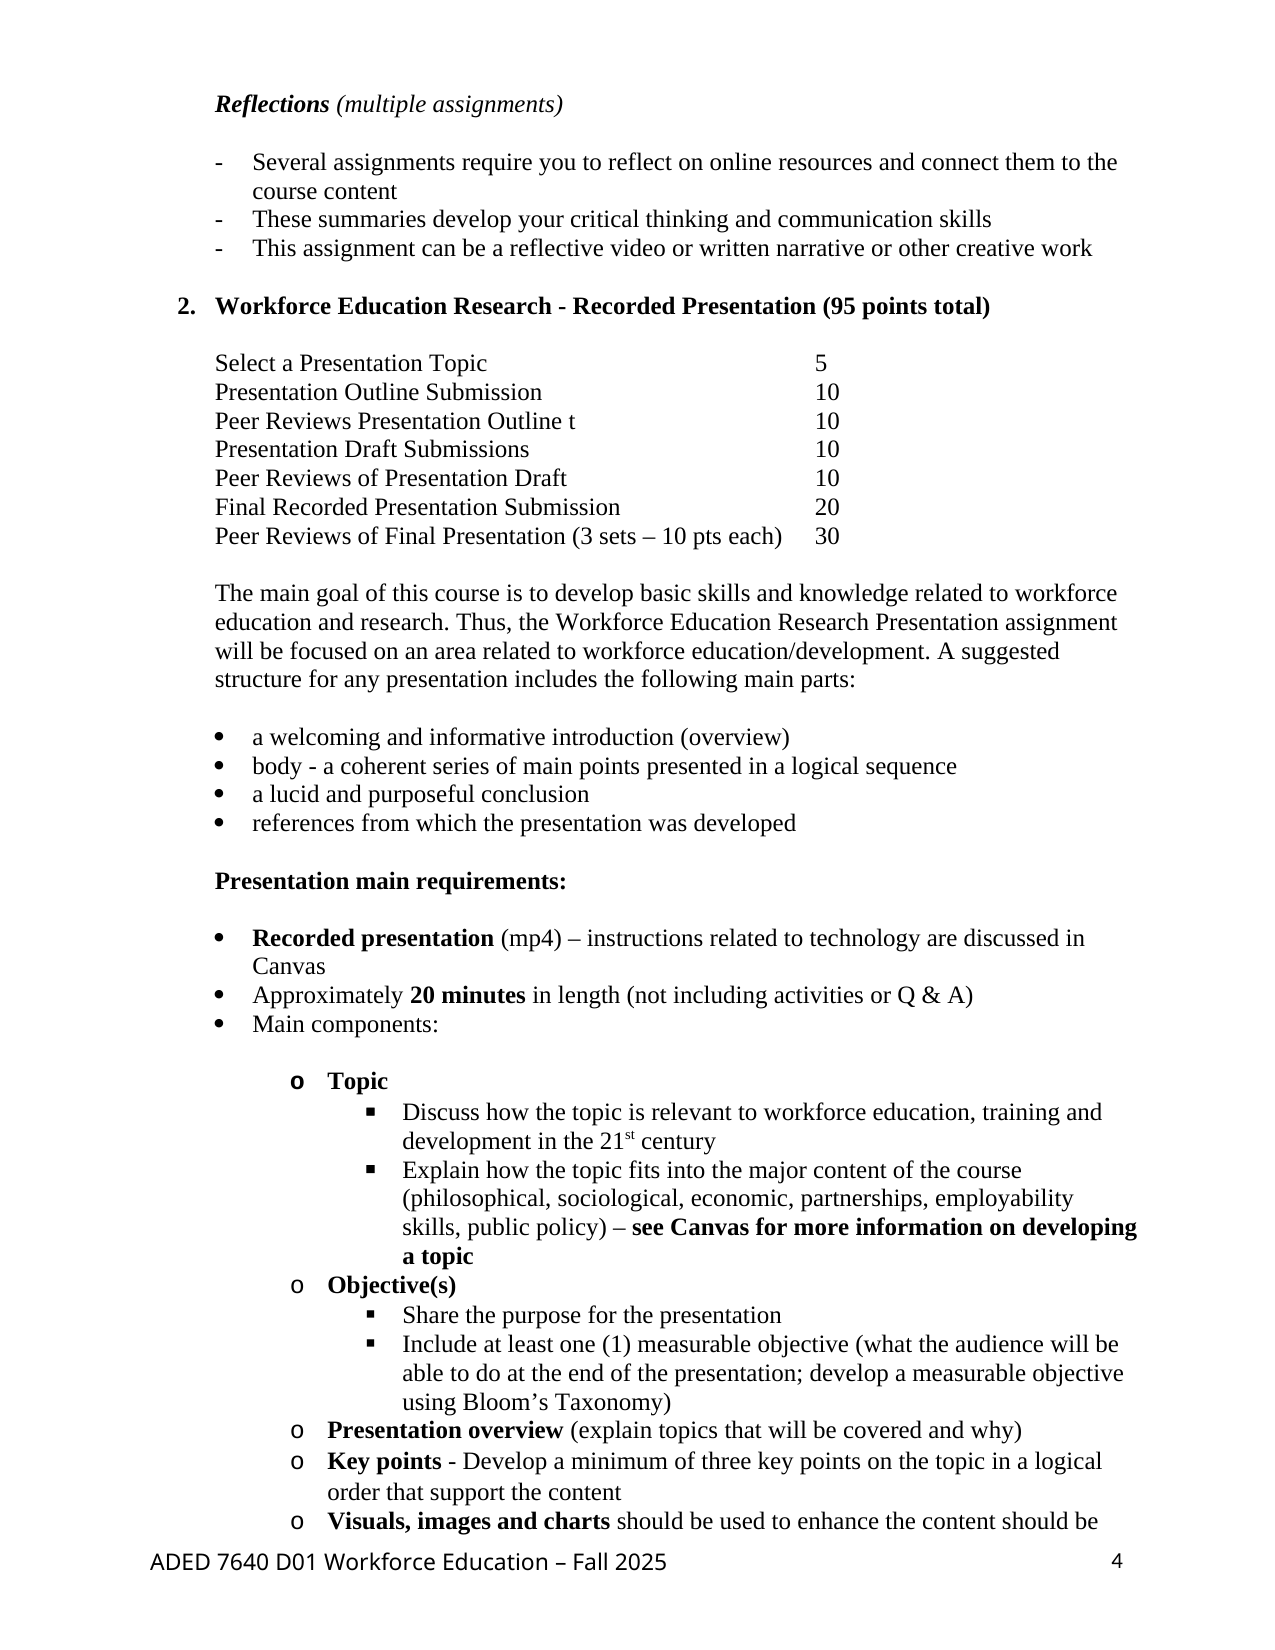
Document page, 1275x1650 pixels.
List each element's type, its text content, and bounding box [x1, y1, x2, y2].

list Presentation overview (explain topics that will be covered and why) [289, 1416, 1137, 1446]
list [289, 1506, 1137, 1537]
list Include at least one (1) measurable objective (what the audience will be able to do at the end of the presentation; develop a measurable objective using Bloom’s Taxonomy) [364, 1329, 1137, 1416]
list Objective(s) [289, 1270, 1137, 1301]
text Presentation Outline Submission 10 [214, 377, 1137, 406]
text Peer Reviews of Final Presentation (3 sets – 10 pts each) 30 [214, 521, 1137, 549]
text Final Recorded Presentation Submission 20 [214, 492, 1137, 521]
list references from which the presentation was developed [214, 808, 1137, 837]
list Approximately 20 minutes in length (not including activities or Q & A) [214, 980, 1137, 1009]
list Recorded presentation (mp4) – instructions related to technology are discussed in Canvas [214, 923, 1137, 980]
text The main goal of this course is to develop basic skills and knowledge related to workforce education and research. Thus, the Workforce Education Research Presentation assignment will be focused on an area related to workforce education/development. A suggested structure for any presentation includes the following main parts: [214, 578, 1137, 693]
text Select a Presentation Topic 5 [214, 348, 1137, 377]
list Main components: [214, 1009, 1137, 1038]
list Workforce Education Research - Recorded Presentation (95 points total) [177, 291, 1137, 319]
text Peer Reviews of Presentation Draft 10 [214, 463, 1137, 492]
list Discuss how the topic is relevant to workforce education, training and development in the 21st century [364, 1097, 1137, 1155]
text Presentation main requirements: [139, 866, 1137, 894]
list Share the purpose for the presentation [364, 1301, 1137, 1329]
list Topic [289, 1066, 1137, 1097]
list Key points - Develop a minimum of three key points on the topic in a logical order that support the content [289, 1446, 1137, 1506]
text Presentation Draft Submissions 10 [214, 434, 1137, 463]
list These summaries develop your critical thinking and communication skills [214, 204, 1137, 233]
list Several assignments require you to reflect on online resources and connect them to the course content [214, 147, 1137, 204]
text Peer Reviews Presentation Outline t 10 [214, 406, 1137, 434]
list body - a coherent series of main points presented in a logical sequence [214, 751, 1137, 779]
list a lucid and purposeful conclusion [214, 779, 1137, 808]
list a welcoming and informative introduction (overview) [214, 722, 1137, 751]
list This assignment can be a reflective video or written narrative or other creative work [214, 233, 1137, 262]
list Explain how the topic fits into the major content of the course (philosophical, sociological, economic, partnerships, employability skills, public policy) – see Canvas for more information on developing a topic [364, 1155, 1137, 1270]
text Reflections (multiple assignments) [214, 89, 1137, 118]
